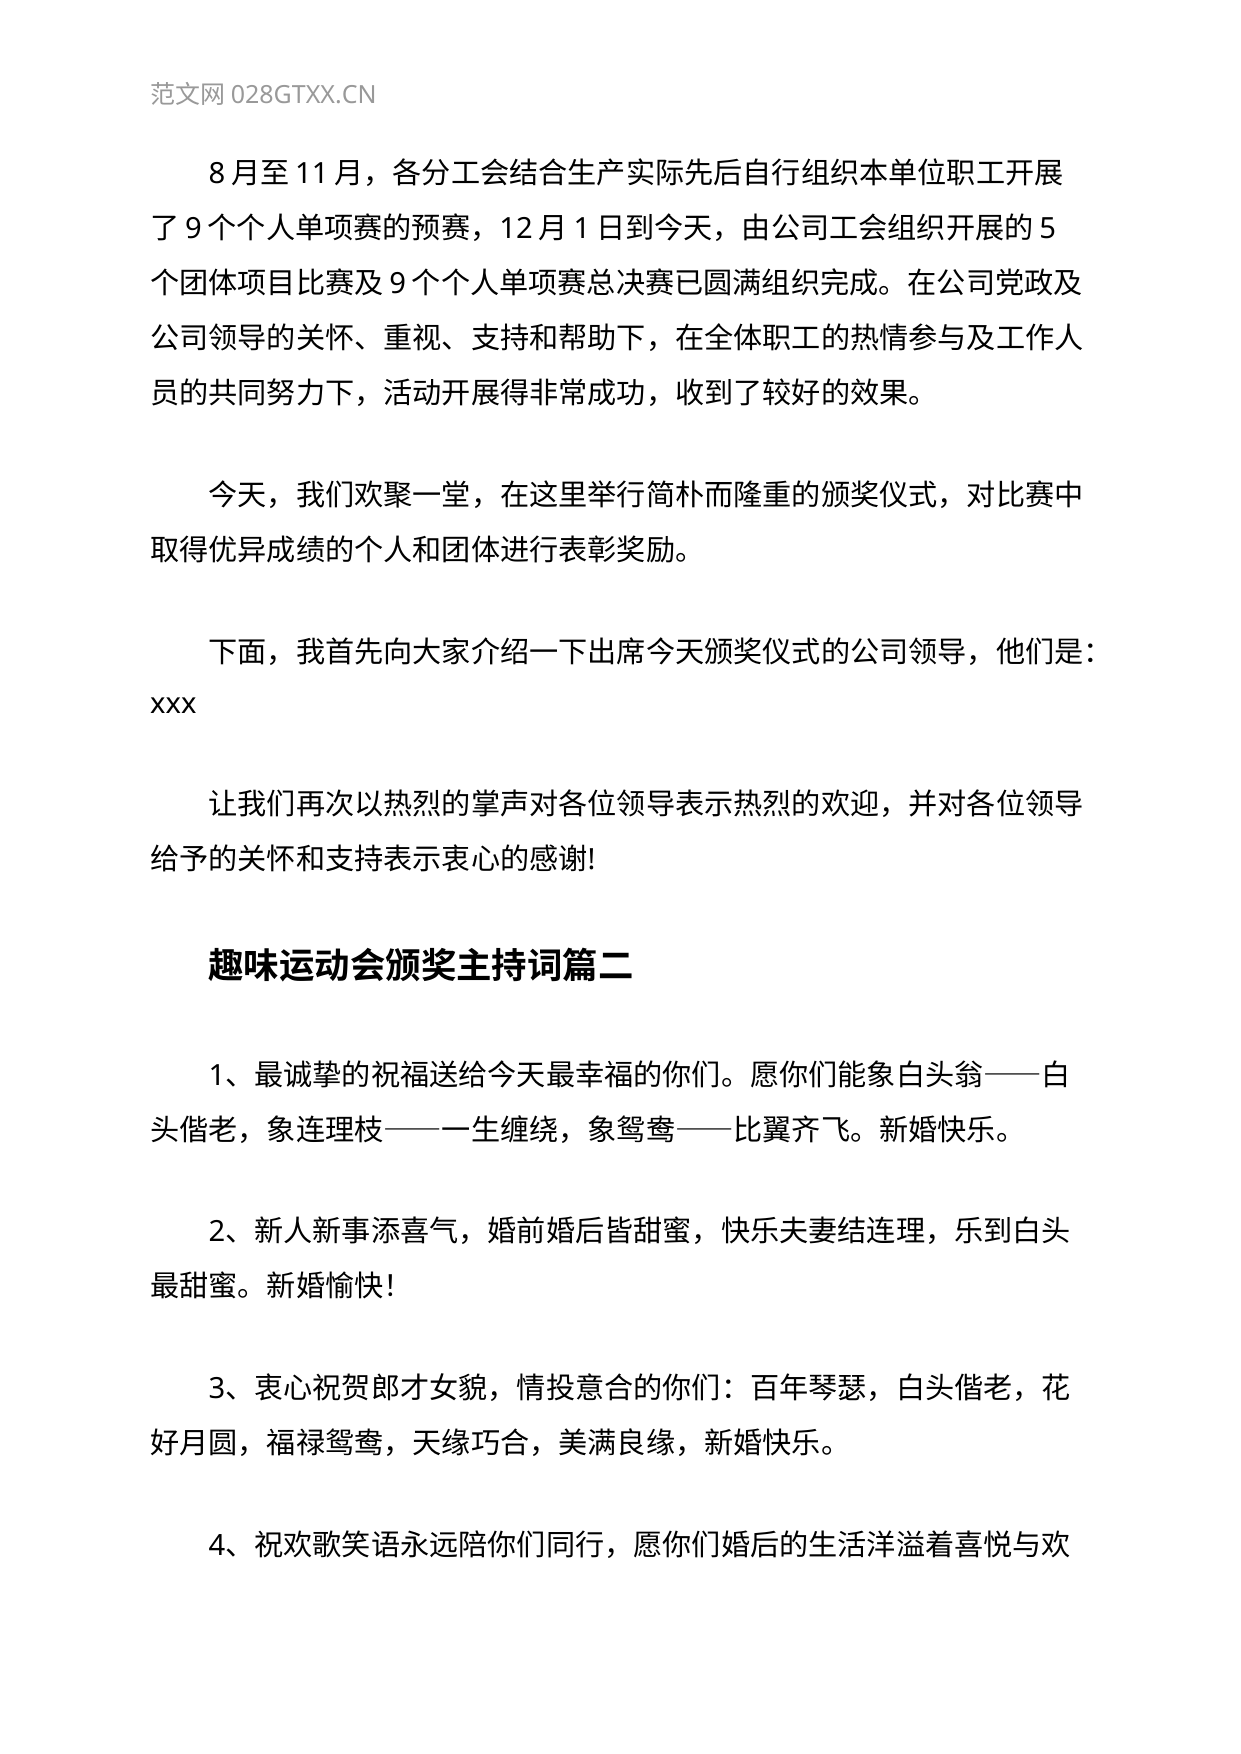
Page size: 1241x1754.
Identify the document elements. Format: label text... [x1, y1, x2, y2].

text 3、衷心祝贺郎才女貌，情投意合的你们：百年琴瑟，白头偕老，花好月圆，福禄鸳鸯，天缘巧合，美满良缘，新婚快乐。 [150, 1365, 1090, 1462]
text 8月至11月，各分工会结合生产实际先后自行组织本单位职工开展了9个个人单项赛的预赛，12月1日到今天，由公司工会组织开展的5个团体项目比赛及9个个人单项赛总决赛已圆满组织完成。在公司党政及公司领导的关怀、重视、支持和帮助下，在全体职工的热情参与及工作人员的共同努力下，活动开展得非常成功，收到了较好的效果。 [150, 150, 1090, 412]
text 今天，我们欢聚一堂，在这里举行简朴而隆重的颁奖仪式，对比赛中取得优异成绩的个人和团体进行表彰奖励。 [150, 472, 1090, 569]
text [150, 1522, 1090, 1564]
text 让我们再次以热烈的掌声对各位领导表示热烈的欢迎，并对各位领导给予的关怀和支持表示衷心的感谢! [150, 781, 1090, 878]
text 趣味运动会颁奖主持词篇二 [150, 938, 1090, 989]
text 下面，我首先向大家介绍一下出席今天颁奖仪式的公司领导，他们是：xxx [150, 628, 1090, 722]
text 2、新人新事添喜气，婚前婚后皆甜蜜，快乐夫妻结连理，乐到白头最甜蜜。新婚愉快！ [150, 1208, 1090, 1305]
text 1、最诚挚的祝福送给今天最幸福的你们。愿你们能象白头翁——白头偕老，象连理枝——一生缠绕，象鸳鸯——比翼齐飞。新婚快乐。 [150, 1051, 1090, 1148]
